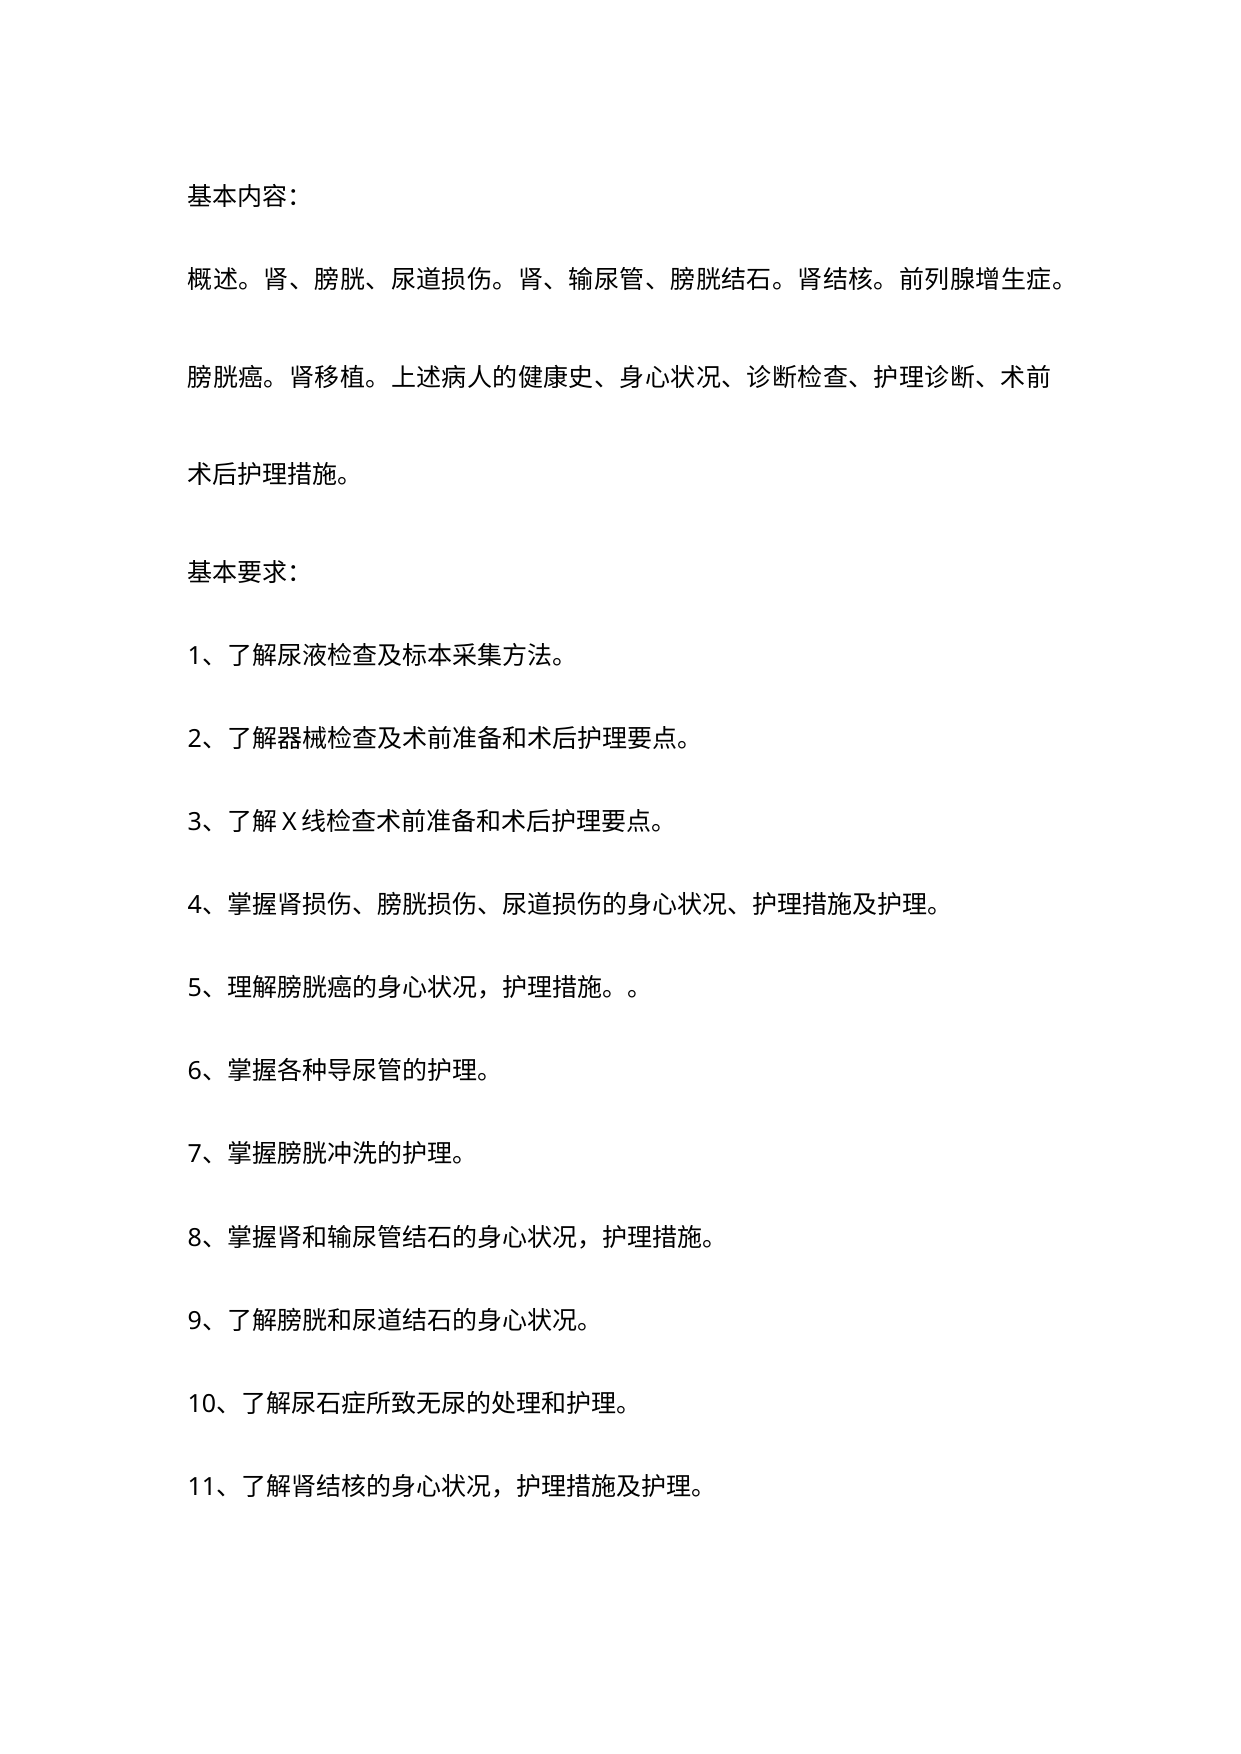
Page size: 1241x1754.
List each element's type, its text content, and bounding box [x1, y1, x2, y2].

text 10、了解尿石症所致无尿的处理和护理。 [187, 1369, 1053, 1434]
text 8、掌握肾和输尿管结石的身心状况，护理措施。 [187, 1203, 1053, 1268]
text 2、了解器械检查及术前准备和术后护理要点。 [187, 704, 1053, 769]
text 4、掌握肾损伤、膀胱损伤、尿道损伤的身心状况、护理措施及护理。 [187, 870, 1053, 935]
text 基本内容： [187, 162, 1053, 227]
text 3、了解X线检查术前准备和术后护理要点。 [187, 787, 1053, 852]
text 1、了解尿液检查及标本采集方法。 [187, 621, 1053, 686]
text 9、了解膀胱和尿道结石的身心状况。 [187, 1286, 1053, 1351]
text 概述。肾、膀胱、尿道损伤。肾、输尿管、膀胱结石。肾结核。前列腺增生症。膀胱癌。肾移植。上述病人的健康史、身心状况、诊断检查、护理诊断、术前术后护理措施。 基本要求： [187, 245, 1053, 603]
text 11、了解肾结核的身心状况，护理措施及护理。 [187, 1452, 1053, 1517]
text 7、掌握膀胱冲洗的护理。 [187, 1119, 1053, 1184]
text 6、掌握各种导尿管的护理。 [187, 1036, 1053, 1101]
text 5、理解膀胱癌的身心状况，护理措施。。 [187, 953, 1053, 1018]
